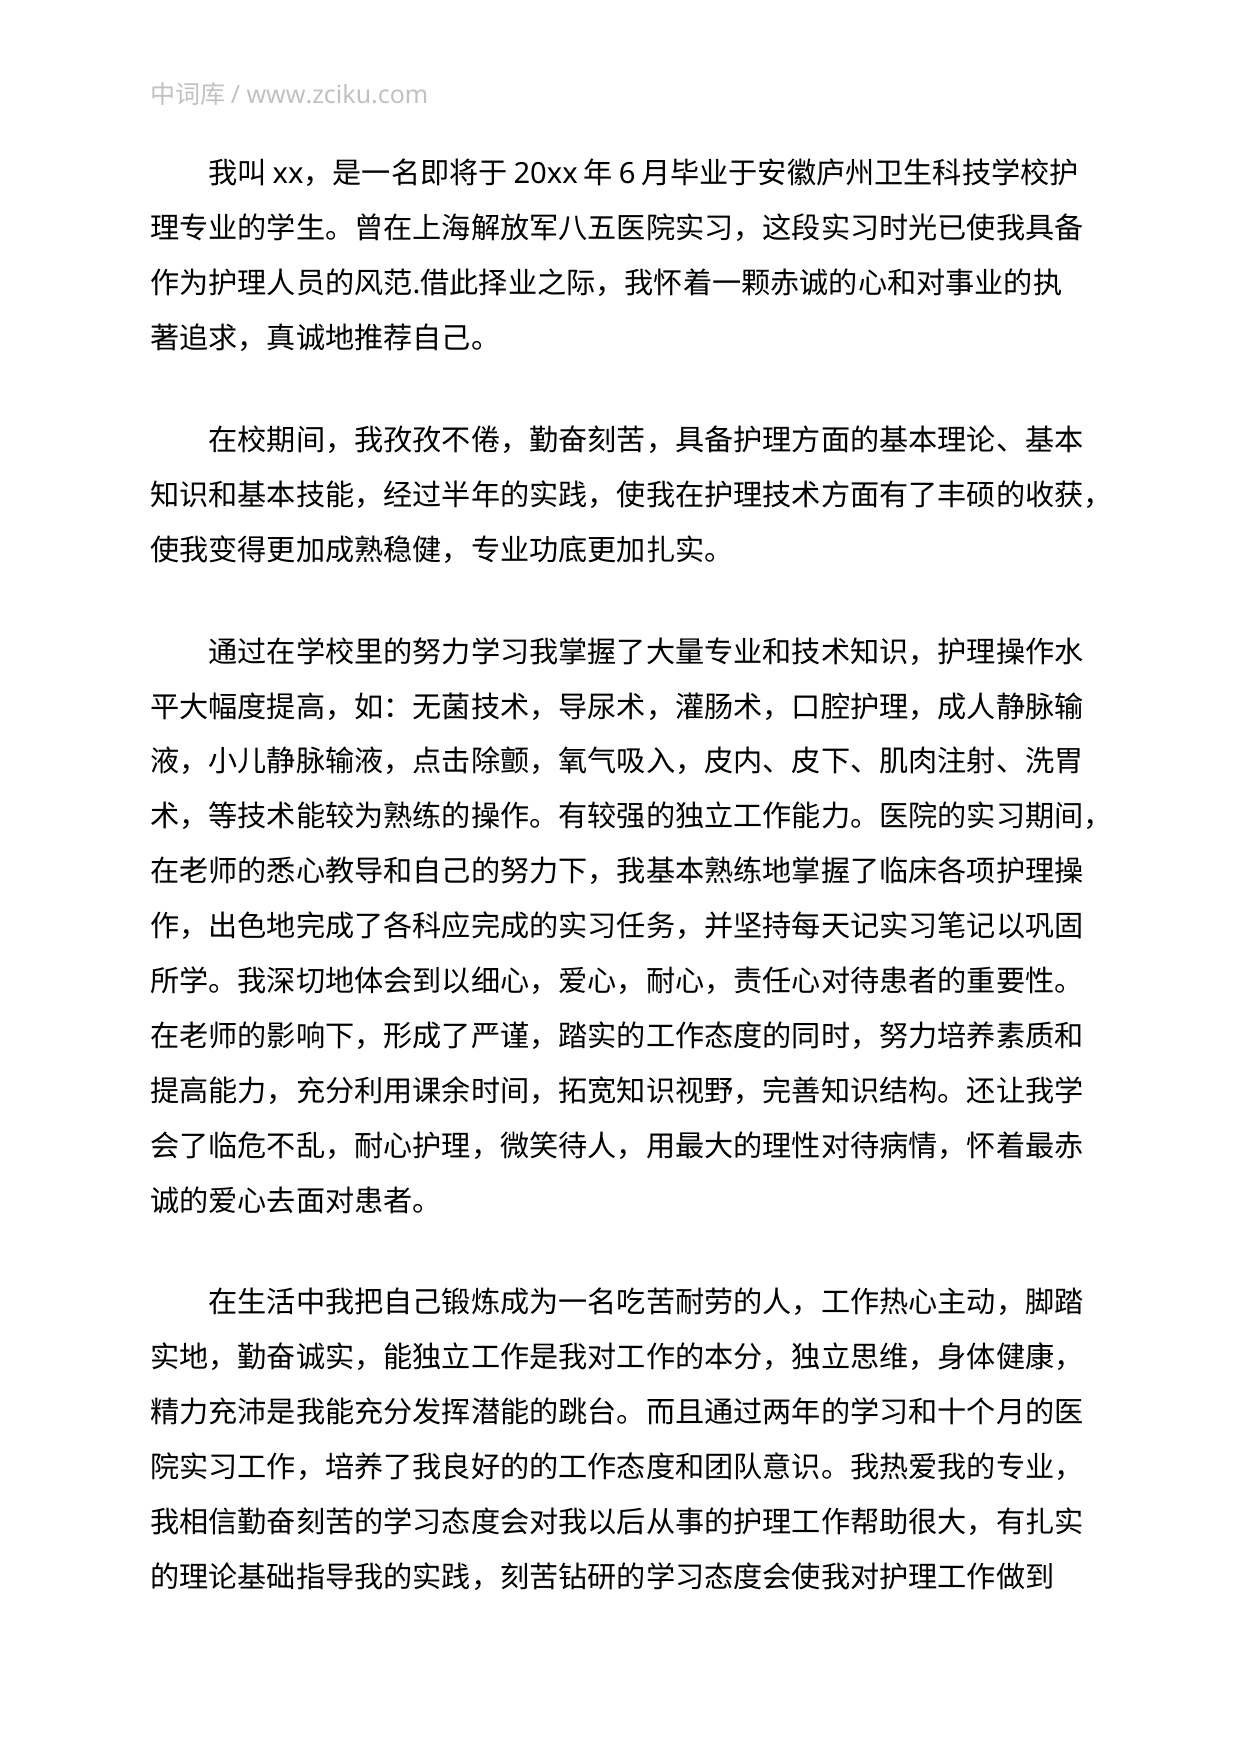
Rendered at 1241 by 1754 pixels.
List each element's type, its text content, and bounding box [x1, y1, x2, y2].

text 通过在学校里的努力学习我掌握了大量专业和技术知识，护理操作水平大幅度提高，如：无菌技术，导尿术，灌肠术，口腔护理，成人静脉输液，小儿静脉输液，点击除颤，氧气吸入，皮内、皮下、肌肉注射、洗胃术，等技术能较为熟练的操作。有较强的独立工作能力。医院的实习期间，在老师的悉心教导和自己的努力下，我基本熟练地掌握了临床各项护理操作，出色地完成了各科应完成的实习任务，并坚持每天记实习笔记以巩固所学。我深切地体会到以细心，爱心，耐心，责任心对待患者的重要性。在老师的影响下，形成了严谨，踏实的工作态度的同时，努力培养素质和提高能力，充分利用课余时间，拓宽知识视野，完善知识结构。还让我学会了临危不乱，耐心护理，微笑待人，用最大的理性对待病情，怀着最赤诚的爱心去面对患者。 [150, 628, 1090, 1219]
text 在校期间，我孜孜不倦，勤奋刻苦，具备护理方面的基本理论、基本知识和基本技能，经过半年的实践，使我在护理技术方面有了丰硕的收获，使我变得更加成熟稳健，专业功底更加扎实。 [150, 417, 1090, 569]
text 我叫xx，是一名即将于20xx年6月毕业于安徽庐州卫生科技学校护理专业的学生。曾在上海解放军八五医院实习，这段实习时光已使我具备作为护理人员的风范.借此择业之际，我怀着一颗赤诚的心和对事业的执著追求，真诚地推荐自己。 [150, 150, 1090, 357]
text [150, 1279, 1090, 1596]
